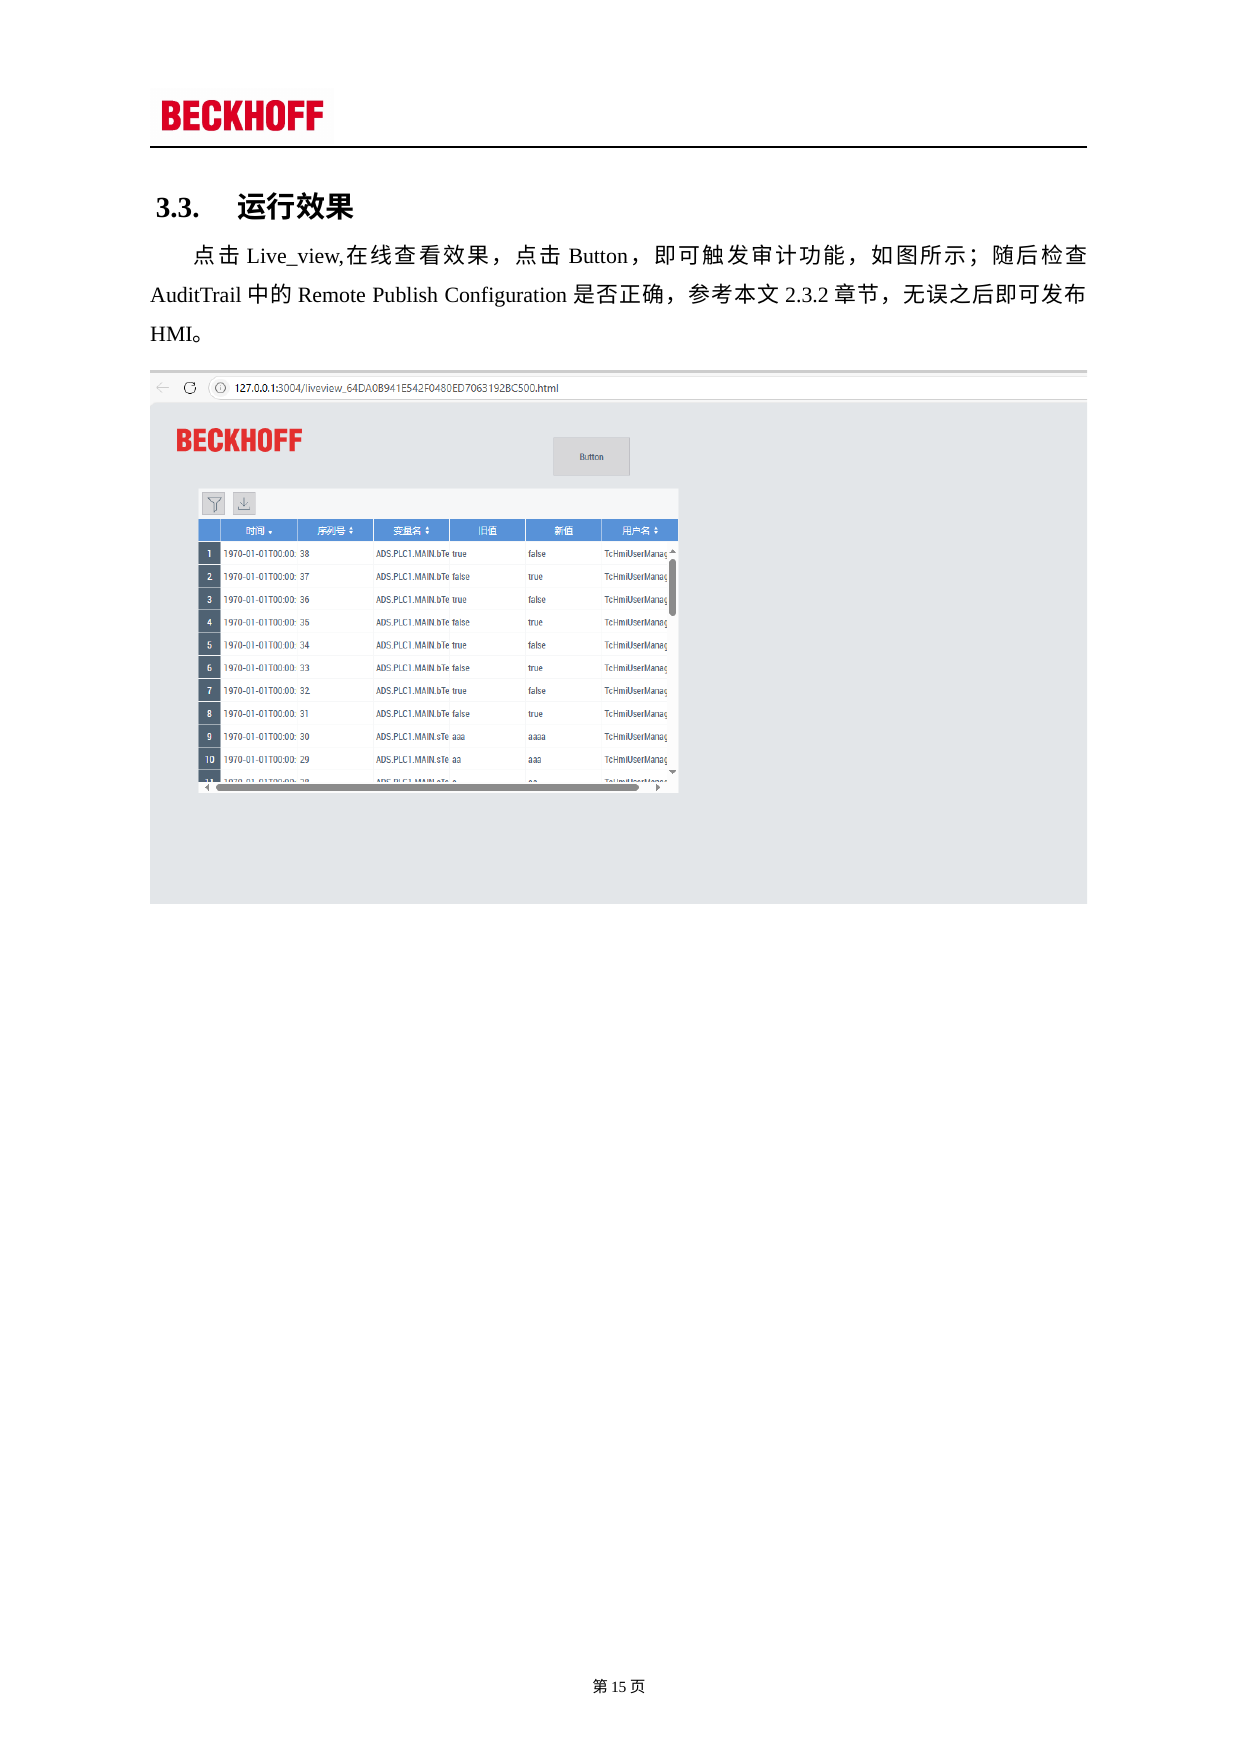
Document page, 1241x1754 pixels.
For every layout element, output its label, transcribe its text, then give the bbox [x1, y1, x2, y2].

subtitle 运行效果 [156, 172, 1087, 237]
text 点击Live_view,在线查看效果，点击Button，即可触发审计功能，如图所示；随后检查AuditTrail中的Remote Publish Configuration是否正确，参考本文2.3.2章节，无误之后即可发布HMI。 [150, 237, 1087, 348]
picture [150, 88, 334, 144]
picture [150, 370, 1088, 904]
